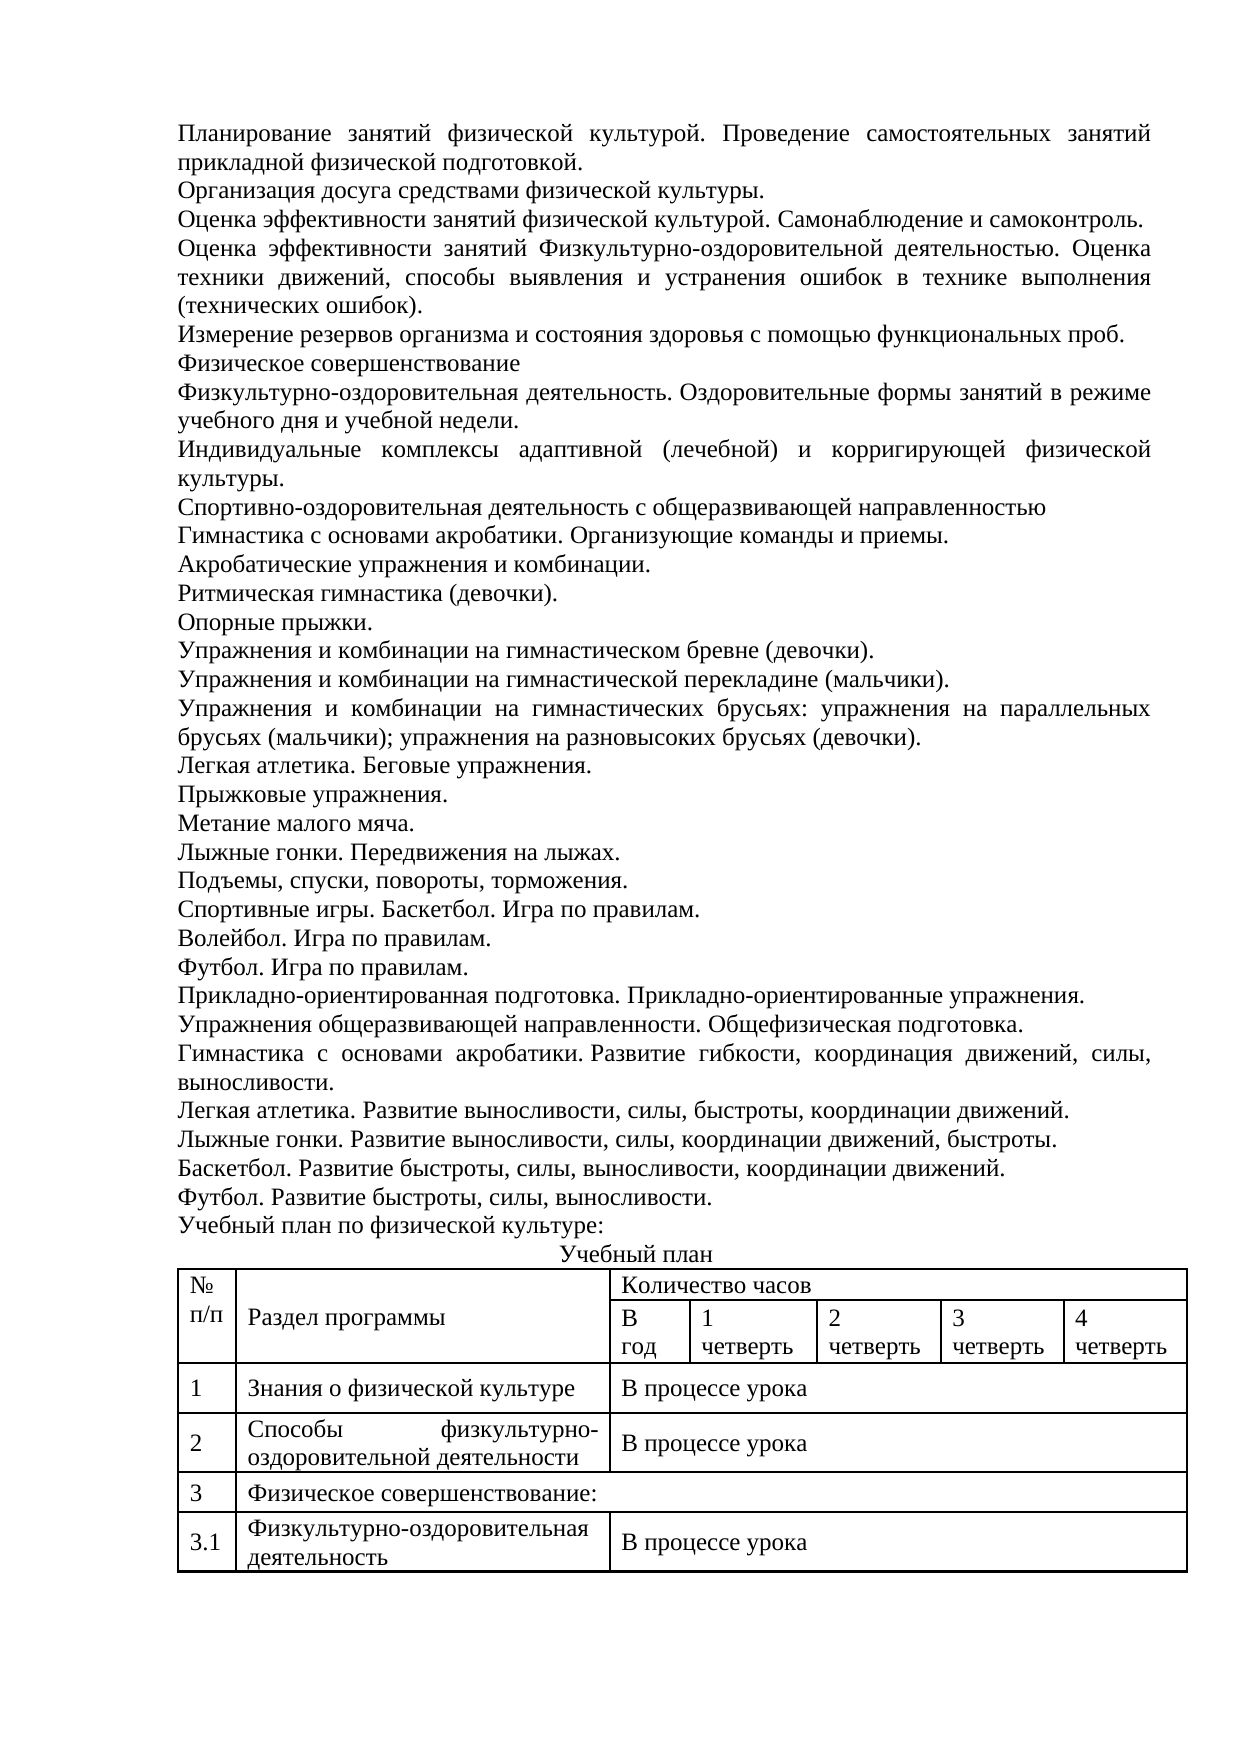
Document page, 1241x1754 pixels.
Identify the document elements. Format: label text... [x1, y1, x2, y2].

text Физическое совершенствование [177, 348, 1152, 377]
table_cell 3 [179, 1473, 235, 1511]
table_cell Физкультурно-оздоровительная деятельность [237, 1513, 609, 1570]
table_cell Способы физкультурно-оздоровительной деятельности [237, 1414, 609, 1471]
table_cell 2 [179, 1414, 235, 1471]
table_header Количество часов [611, 1270, 1186, 1299]
table_cell 1 четверть [691, 1301, 816, 1362]
text Метание малого мяча. [177, 808, 1152, 837]
text Футбол. Развитие быстроты, силы, выносливости. [177, 1182, 1152, 1211]
text Упражнения и комбинации на гимнастических брусьях: упражнения на параллельных брусьях (мальчики); упражнения на разновысоких брусьях (девочки). [177, 693, 1152, 751]
text Учебный план [177, 1239, 1152, 1268]
text Ритмическая гимнастика (девочки). [177, 578, 1152, 607]
text Гимнастика с основами акробатики. Развитие гибкости, координация движений, силы, выносливости. [177, 1038, 1152, 1096]
text Легкая атлетика. Развитие выносливости, силы, быстроты, координации движений. [177, 1096, 1152, 1124]
text Измерение резервов организма и состояния здоровья с помощью функциональных проб. [177, 319, 1152, 348]
table_cell 3.1 [179, 1513, 235, 1570]
text Физкультурно-оздоровительная деятельность. Оздоровительные формы занятий в режиме учебного дня и учебной недели. [177, 377, 1152, 434]
text Лыжные гонки. Развитие выносливости, силы, координации движений, быстроты. [177, 1124, 1152, 1153]
text Упражнения общеразвивающей направленности. Общефизическая подготовка. [177, 1009, 1152, 1038]
table_cell Физическое совершенствование: [237, 1473, 1186, 1511]
text Прикладно-ориентированная подготовка. Прикладно-ориентированные упражнения. [177, 981, 1152, 1009]
text Планирование занятий физической культурой. Проведение самостоятельных занятий прикладной физической подготовкой. [177, 118, 1152, 176]
table_header № п/п [179, 1270, 235, 1362]
text Индивидуальные комплексы адаптивной (лечебной) и корригирующей физической культуры. [177, 434, 1152, 492]
text Оценка эффективности занятий физической культурой. Самонаблюдение и самоконтроль. [177, 204, 1152, 233]
table_cell Знания о физической культуре [237, 1364, 609, 1412]
text Гимнастика с основами акробатики. Организующие команды и приемы. [177, 521, 1152, 549]
text Оценка эффективности занятий Физкультурно-оздоровительной деятельностью. Оценка техники движений, способы выявления и устранения ошибок в технике выполнения (технических ошибок). [177, 233, 1152, 319]
text Упражнения и комбинации на гимнастическом бревне (девочки). [177, 636, 1152, 664]
text Опорные прыжки. [177, 607, 1152, 636]
text Учебный план по физической культуре: [177, 1211, 1152, 1239]
text Баскетбол. Развитие быстроты, силы, выносливости, координации движений. [177, 1153, 1152, 1182]
text Легкая атлетика. Беговые упражнения. [177, 751, 1152, 779]
text Организация досуга средствами физической культуры. [177, 176, 1152, 204]
text Спортивные игры. Баскетбол. Игра по правилам. [177, 894, 1152, 923]
table_cell В процессе урока [611, 1364, 1186, 1412]
table_cell 3 четверть [942, 1301, 1063, 1362]
table_cell 2 четверть [818, 1301, 940, 1362]
text Акробатические упражнения и комбинации. [177, 549, 1152, 578]
text Лыжные гонки. Передвижения на лыжах. [177, 837, 1152, 866]
table_cell В год [611, 1301, 689, 1362]
table_cell В процессе урока [611, 1414, 1186, 1471]
table_cell 4 четверть [1065, 1301, 1186, 1362]
table_header Раздел программы [237, 1270, 609, 1362]
text Футбол. Игра по правилам. [177, 952, 1152, 981]
text Спортивно-оздоровительная деятельность с общеразвивающей направленностью [177, 492, 1152, 521]
table_cell 1 [179, 1364, 235, 1412]
text Прыжковые упражнения. [177, 779, 1152, 808]
table_cell В процессе урока [611, 1513, 1186, 1570]
text Упражнения и комбинации на гимнастической перекладине (мальчики). [177, 664, 1152, 693]
text Волейбол. Игра по правилам. [177, 923, 1152, 952]
text Подъемы, спуски, повороты, торможения. [177, 866, 1152, 894]
